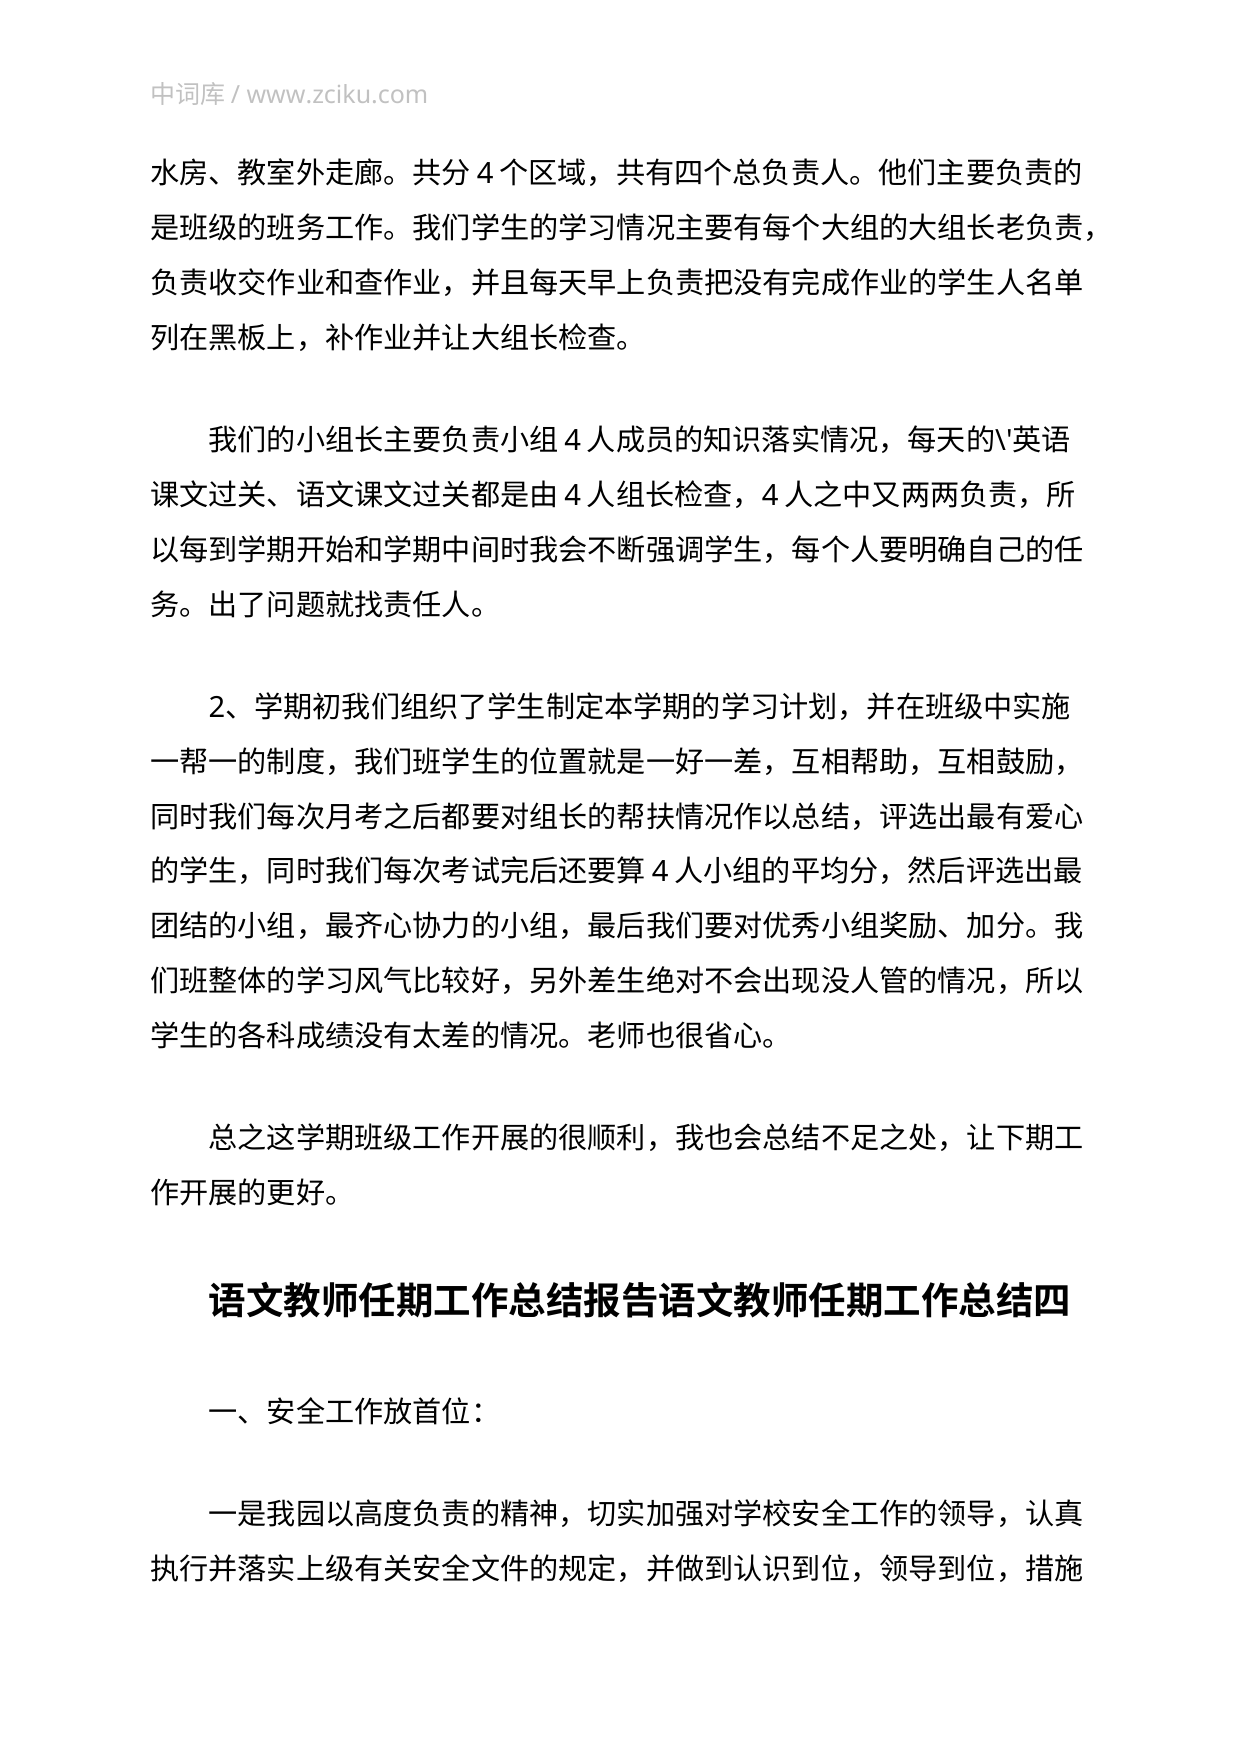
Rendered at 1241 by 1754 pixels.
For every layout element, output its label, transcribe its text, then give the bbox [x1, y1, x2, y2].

text 语文教师任期工作总结报告语文教师任期工作总结四 [150, 1271, 1090, 1326]
text 总之这学期班级工作开展的很顺利，我也会总结不足之处，让下期工作开展的更好。 [150, 1114, 1090, 1212]
text 一、安全工作放首位： [150, 1389, 1090, 1431]
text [150, 150, 1090, 357]
text 我们的小组长主要负责小组4人成员的知识落实情况，每天的\'英语课文过关、语文课文过关都是由4人组长检查，4人之中又两两负责，所以每到学期开始和学期中间时我会不断强调学生，每个人要明确自己的任务。出了问题就找责任人。 [150, 417, 1090, 624]
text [150, 1490, 1090, 1588]
text 2、学期初我们组织了学生制定本学期的学习计划，并在班级中实施一帮一的制度，我们班学生的位置就是一好一差，互相帮助，互相鼓励，同时我们每次月考之后都要对组长的帮扶情况作以总结，评选出最有爱心的学生，同时我们每次考试完后还要算4人小组的平均分，然后评选出最团结的小组，最齐心协力的小组，最后我们要对优秀小组奖励、加分。我们班整体的学习风气比较好，另外差生绝对不会出现没人管的情况，所以学生的各科成绩没有太差的情况。老师也很省心。 [150, 683, 1090, 1055]
